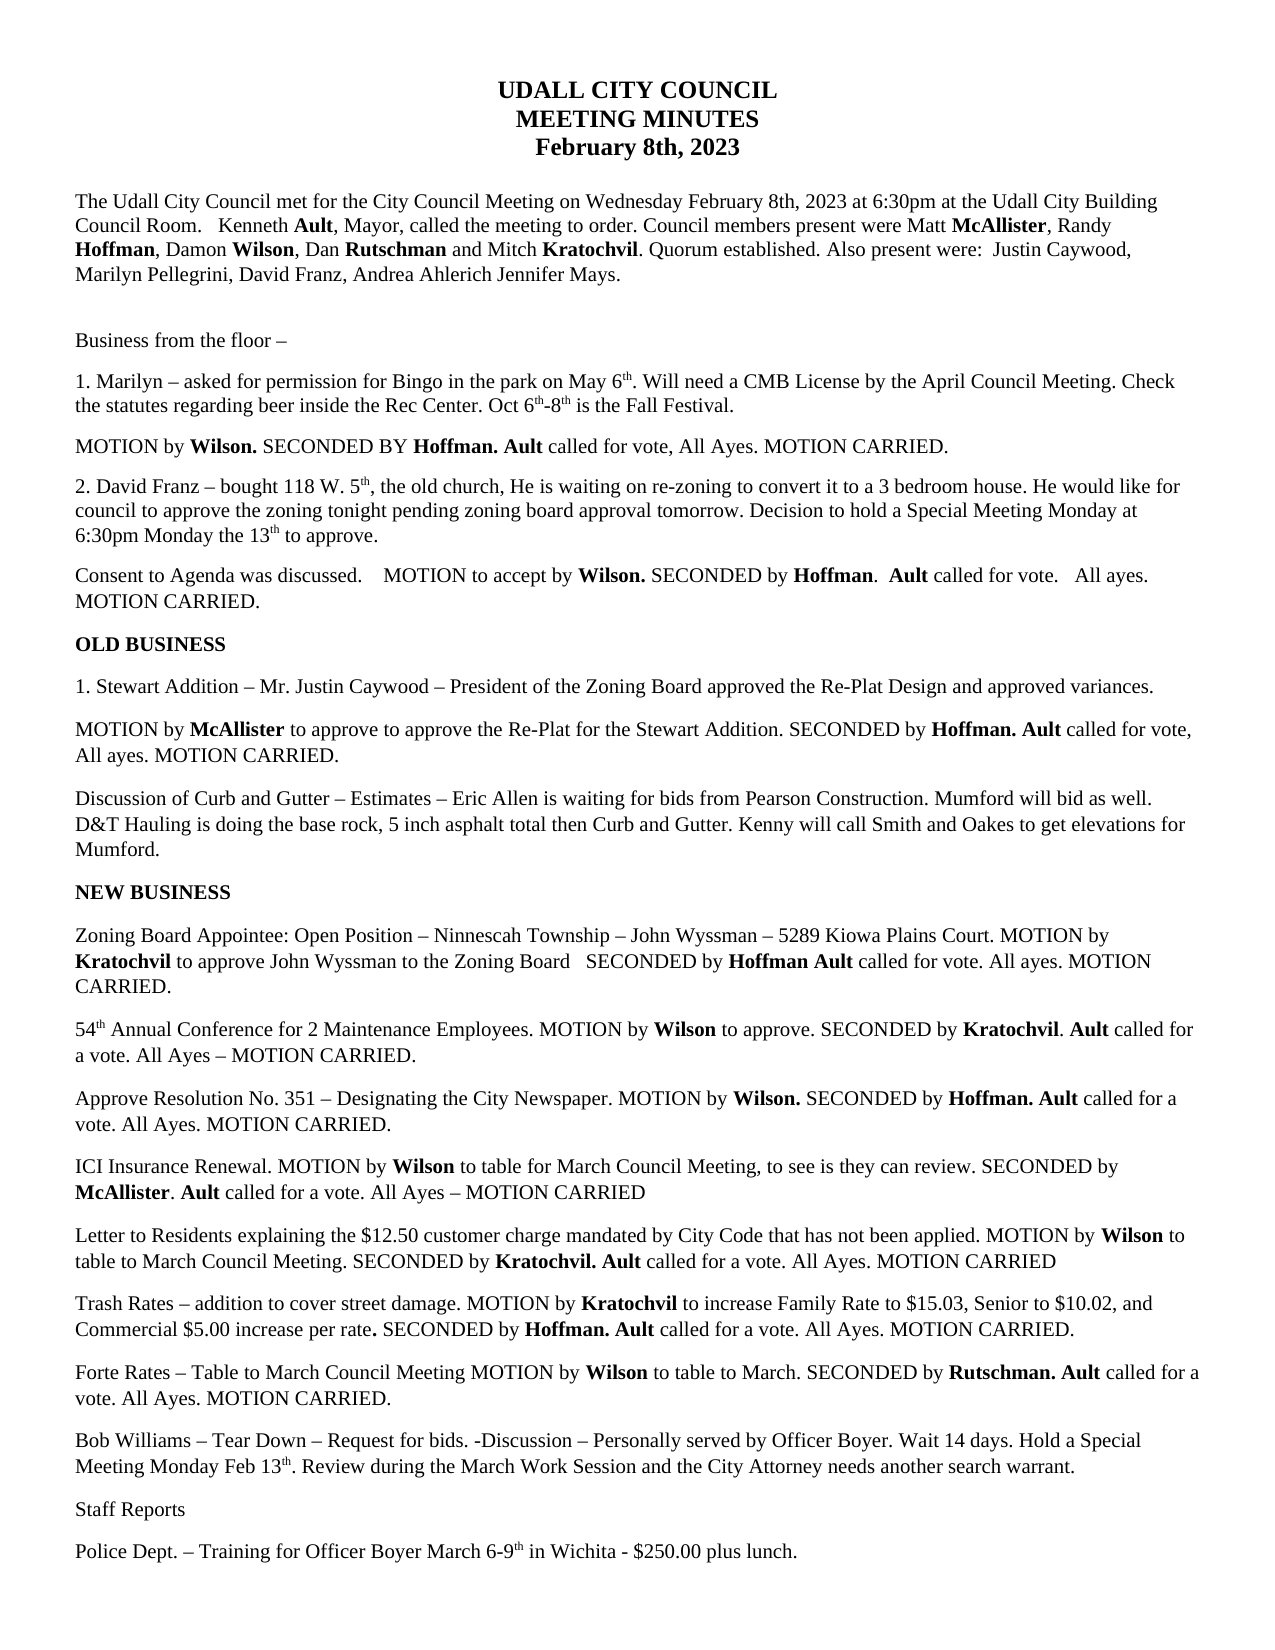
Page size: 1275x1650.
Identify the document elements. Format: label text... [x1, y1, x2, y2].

text MEETING MINUTES [75, 104, 1200, 132]
text MOTION by McAllister to approve to approve the Re-Plat for the Stewart Addition. SECONDED by Hoffman. Ault called for vote, All ayes. MOTION CARRIED. [75, 717, 1200, 767]
text Business from the floor – [75, 328, 1200, 352]
text February 8th, 2023 [75, 132, 1200, 161]
text Approve Resolution No. 351 – Designating the City Newspaper. MOTION by Wilson. SECONDED by Hoffman. Ault called for a vote. All Ayes. MOTION CARRIED. [75, 1086, 1200, 1136]
text Zoning Board Appointee: Open Position – Ninnescah Township – John Wyssman – 5289 Kiowa Plains Court. MOTION by Kratochvil to approve John Wyssman to the Zoning Board SECONDED by Hoffman Ault called for vote. All ayes. MOTION CARRIED. [75, 923, 1200, 998]
text UDALL CITY COUNCIL [75, 75, 1200, 104]
text Forte Rates – Table to March Council Meeting MOTION by Wilson to table to March. SECONDED by Rutschman. Ault called for a vote. All Ayes. MOTION CARRIED. [75, 1360, 1200, 1410]
text The Udall City Council met for the City Council Meeting on Wednesday February 8th, 2023 at 6:30pm at the Udall City Building Council Room. Kenneth Ault, Mayor, called the meeting to order. Council members present were Matt McAllister, Randy Hoffman, Damon Wilson, Dan Rutschman and Mitch Kratochvil. Quorum established. Also present were: Justin Caywood, Marilyn Pellegrini, David Franz, Andrea Ahlerich Jennifer Mays. [75, 189, 1200, 286]
text Staff Reports [75, 1497, 1200, 1521]
text Discussion of Curb and Gutter – Estimates – Eric Allen is waiting for bids from Pearson Construction. Mumford will bid as well. D&T Hauling is doing the base rock, 5 inch asphalt total then Curb and Gutter. Kenny will call Smith and Oakes to get elevations for Mumford. [75, 786, 1200, 861]
text MOTION by Wilson. SECONDED BY Hoffman. Ault called for vote, All Ayes. MOTION CARRIED. [75, 434, 1200, 458]
text NEW BUSINESS [75, 880, 1200, 904]
text 1. Marilyn – asked for permission for Bingo in the park on May 6th. Will need a CMB License by the April Council Meeting. Check the statutes regarding beer inside the Rec Center. Oct 6th-8th is the Fall Festival. [75, 369, 1200, 417]
text Letter to Residents explaining the $12.50 customer charge mandated by City Code that has not been applied. MOTION by Wilson to table to March Council Meeting. SECONDED by Kratochvil. Ault called for a vote. All Ayes. MOTION CARRIED [75, 1223, 1200, 1273]
text 54th Annual Conference for 2 Maintenance Employees. MOTION by Wilson to approve. SECONDED by Kratochvil. Ault called for a vote. All Ayes – MOTION CARRIED. [75, 1017, 1200, 1067]
text ICI Insurance Renewal. MOTION by Wilson to table for March Council Meeting, to see is they can review. SECONDED by McAllister. Ault called for a vote. All Ayes – MOTION CARRIED [75, 1154, 1200, 1204]
text OLD BUSINESS [75, 632, 1200, 656]
text 2. David Franz – bought 118 W. 5th, the old church, He is waiting on re-zoning to convert it to a 3 bedroom house. He would like for council to approve the zoning tonight pending zoning board approval tomorrow. Decision to hold a Special Meeting Monday at 6:30pm Monday the 13th to approve. [75, 474, 1200, 547]
text Consent to Agenda was discussed. MOTION to accept by Wilson. SECONDED by Hoffman. Ault called for vote. All ayes. MOTION CARRIED. [75, 563, 1200, 613]
text Bob Williams – Tear Down – Request for bids. -Discussion – Personally served by Officer Boyer. Wait 14 days. Hold a Special Meeting Monday Feb 13th. Review during the March Work Session and the City Attorney needs another search warrant. [75, 1428, 1200, 1478]
text Police Dept. – Training for Officer Boyer March 6-9th in Wichita - $250.00 plus lunch. [75, 1539, 1200, 1563]
text Trash Rates – addition to cover street damage. MOTION by Kratochvil to increase Family Rate to $15.03, Senior to $10.02, and Commercial $5.00 increase per rate. SECONDED by Hoffman. Ault called for a vote. All Ayes. MOTION CARRIED. [75, 1291, 1200, 1341]
text 1. Stewart Addition – Mr. Justin Caywood – President of the Zoning Board approved the Re-Plat Design and approved variances. [75, 674, 1200, 698]
